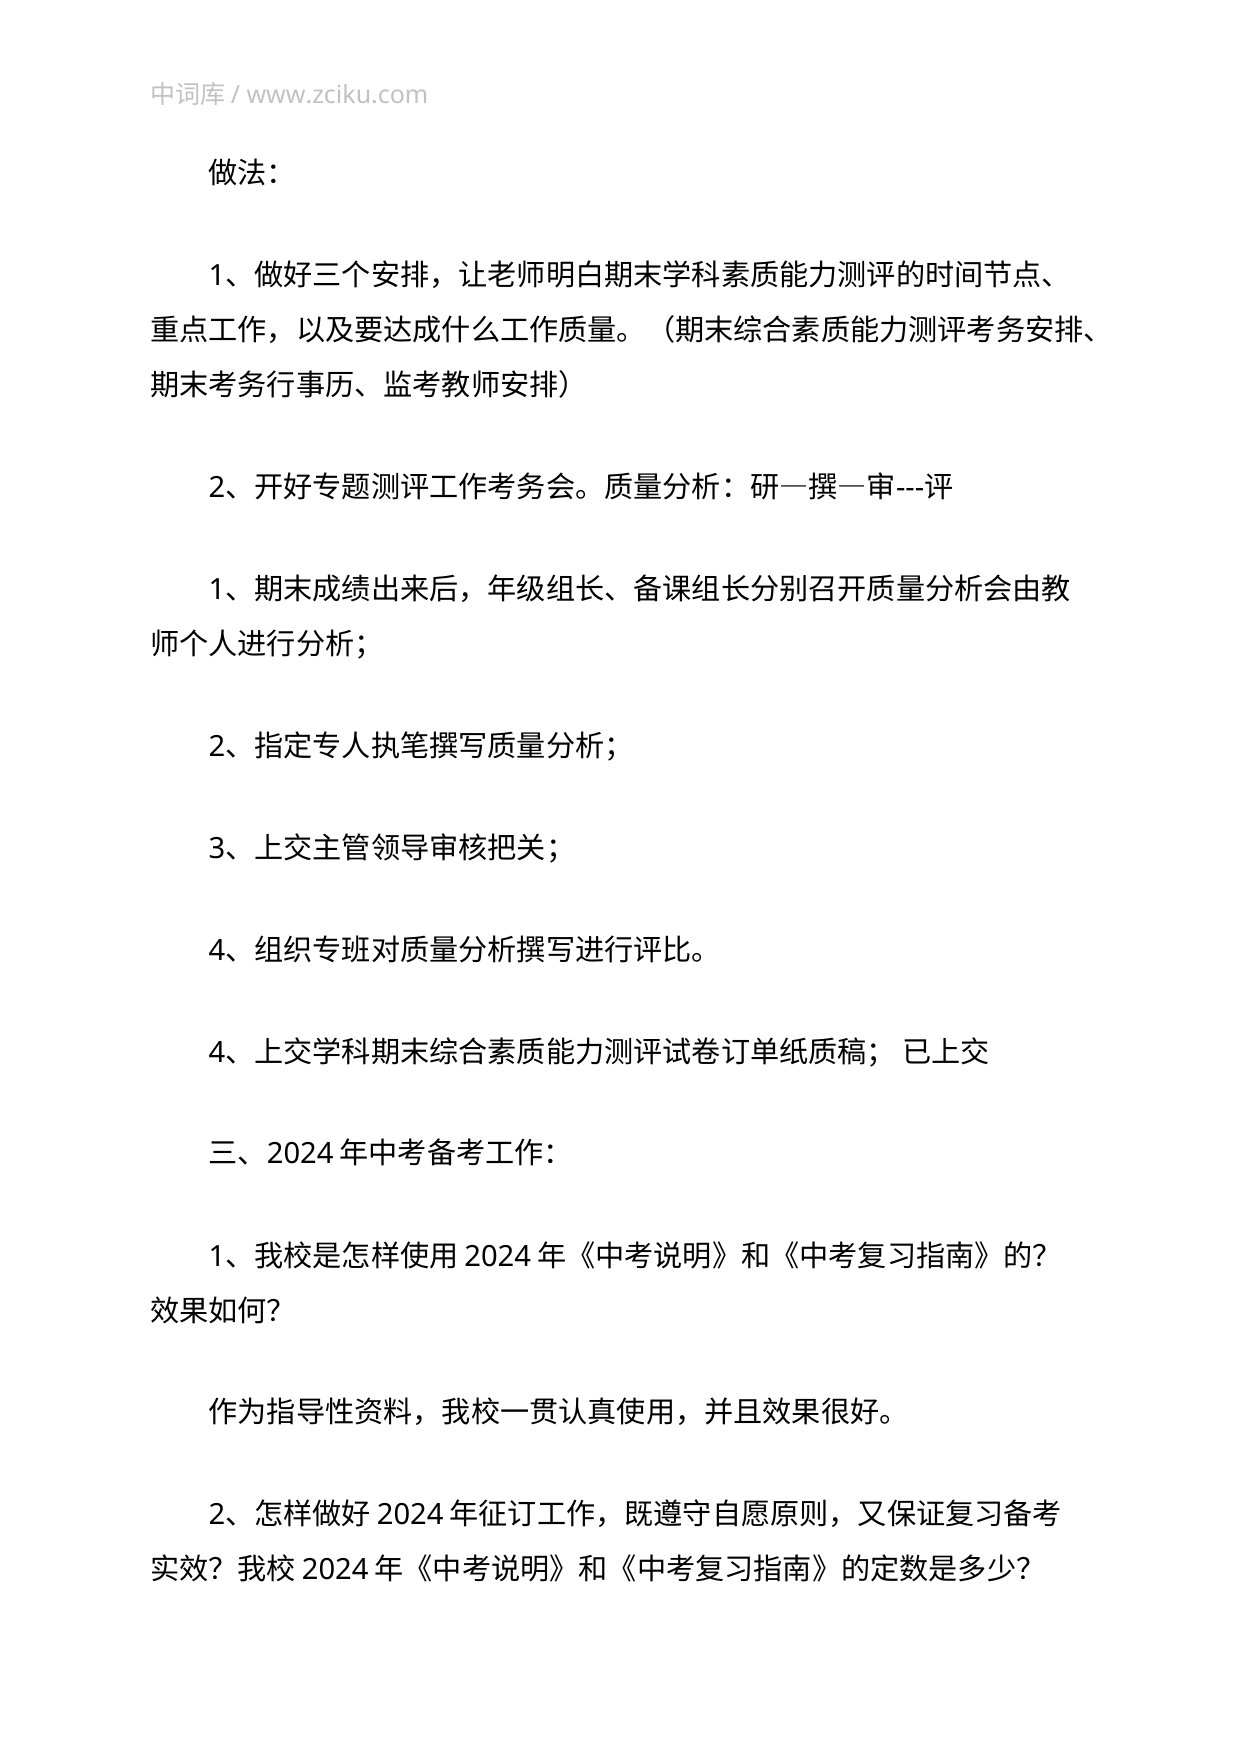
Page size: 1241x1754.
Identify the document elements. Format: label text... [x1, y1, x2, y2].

text 3、上交主管领导审核把关； [150, 824, 1090, 867]
text 2、开好专题测评工作考务会。质量分析：研—撰—审---评 [150, 463, 1090, 506]
text 做法： [150, 150, 1090, 192]
text 三、2024年中考备考工作： [150, 1130, 1090, 1172]
text 作为指导性资料，我校一贯认真使用，并且效果很好。 [150, 1389, 1090, 1431]
text 1、我校是怎样使用2024年《中考说明》和《中考复习指南》的？效果如何？ [150, 1232, 1090, 1329]
text 2、怎样做好2024年征订工作，既遵守自愿原则，又保证复习备考实效？我校2024年《中考说明》和《中考复习指南》的定数是多少？ [150, 1491, 1090, 1588]
text 1、期末成绩出来后，年级组长、备课组长分别召开质量分析会由教师个人进行分析； [150, 565, 1090, 663]
text 2、指定专人执笔撰写质量分析； [150, 722, 1090, 764]
text 4、上交学科期末综合素质能力测评试卷订单纸质稿； 已上交 [150, 1028, 1090, 1071]
text 4、组织专班对质量分析撰写进行评比。 [150, 926, 1090, 968]
text 1、做好三个安排，让老师明白期末学科素质能力测评的时间节点、重点工作，以及要达成什么工作质量。（期末综合素质能力测评考务安排、期末考务行事历、监考教师安排） [150, 252, 1090, 404]
